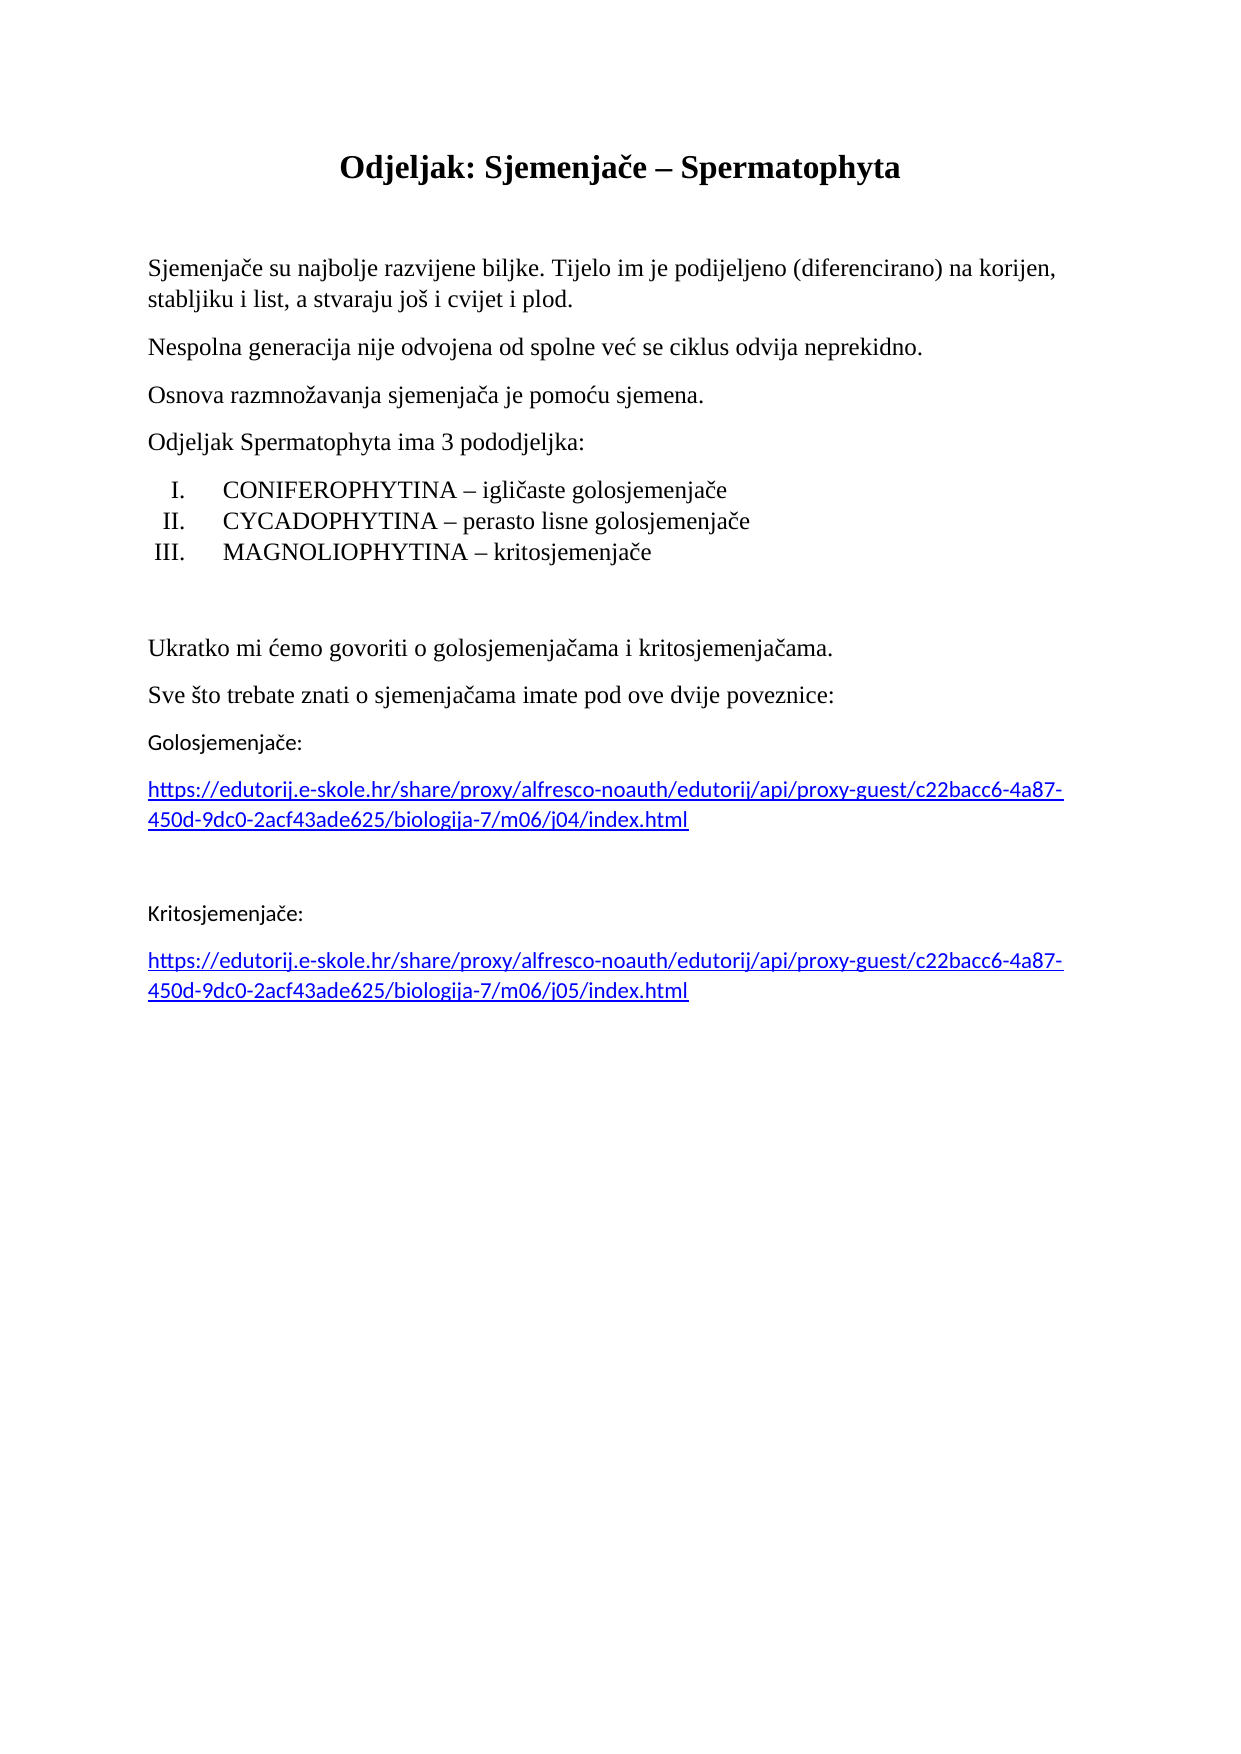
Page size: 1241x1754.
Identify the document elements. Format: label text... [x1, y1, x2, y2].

text Sve što trebate znati o sjemenjačama imate pod ove dvije poveznice: [148, 680, 1093, 709]
text Ukratko mi ćemo govoriti o golosjemenjačama i kritosjemenjačama. [148, 633, 1093, 661]
list CONIFEROPHYTINA – igličaste golosjemenjače [185, 475, 1093, 504]
list CYCADOPHYTINA – perasto lisne golosjemenjače [185, 506, 1093, 535]
text Kritosjemenjače: [148, 899, 1093, 927]
text Sjemenjače su najbolje razvijene biljke. Tijelo im je podijeljeno (diferencirano) na korijen, stabljiku i list, a stvaraju još i cvijet i plod. [148, 253, 1093, 313]
text https://edutorij.e-skole.hr/share/proxy/alfresco-noauth/edutorij/api/proxy-guest/c22bacc6-4a87-450d-9dc0-2acf43ade625/biologija-7/m06/j04/index.html [148, 775, 1093, 833]
text Odjeljak Spermatophyta ima 3 pododjeljka: [148, 427, 1093, 456]
text https://edutorij.e-skole.hr/share/proxy/alfresco-noauth/edutorij/api/proxy-guest/c22bacc6-4a87-450d-9dc0-2acf43ade625/biologija-7/m06/j05/index.html [148, 946, 1093, 1004]
text Nespolna generacija nije odvojena od spolne već se ciklus odvija neprekidno. [148, 332, 1093, 361]
text Golosjemenjače: [148, 728, 1093, 756]
text Osnova razmnožavanja sjemenjača je pomoću sjemena. [148, 380, 1093, 408]
text Odjeljak: Sjemenjače – Spermatophyta [148, 148, 1093, 186]
list MAGNOLIOPHYTINA – kritosjemenjače [185, 537, 1093, 566]
